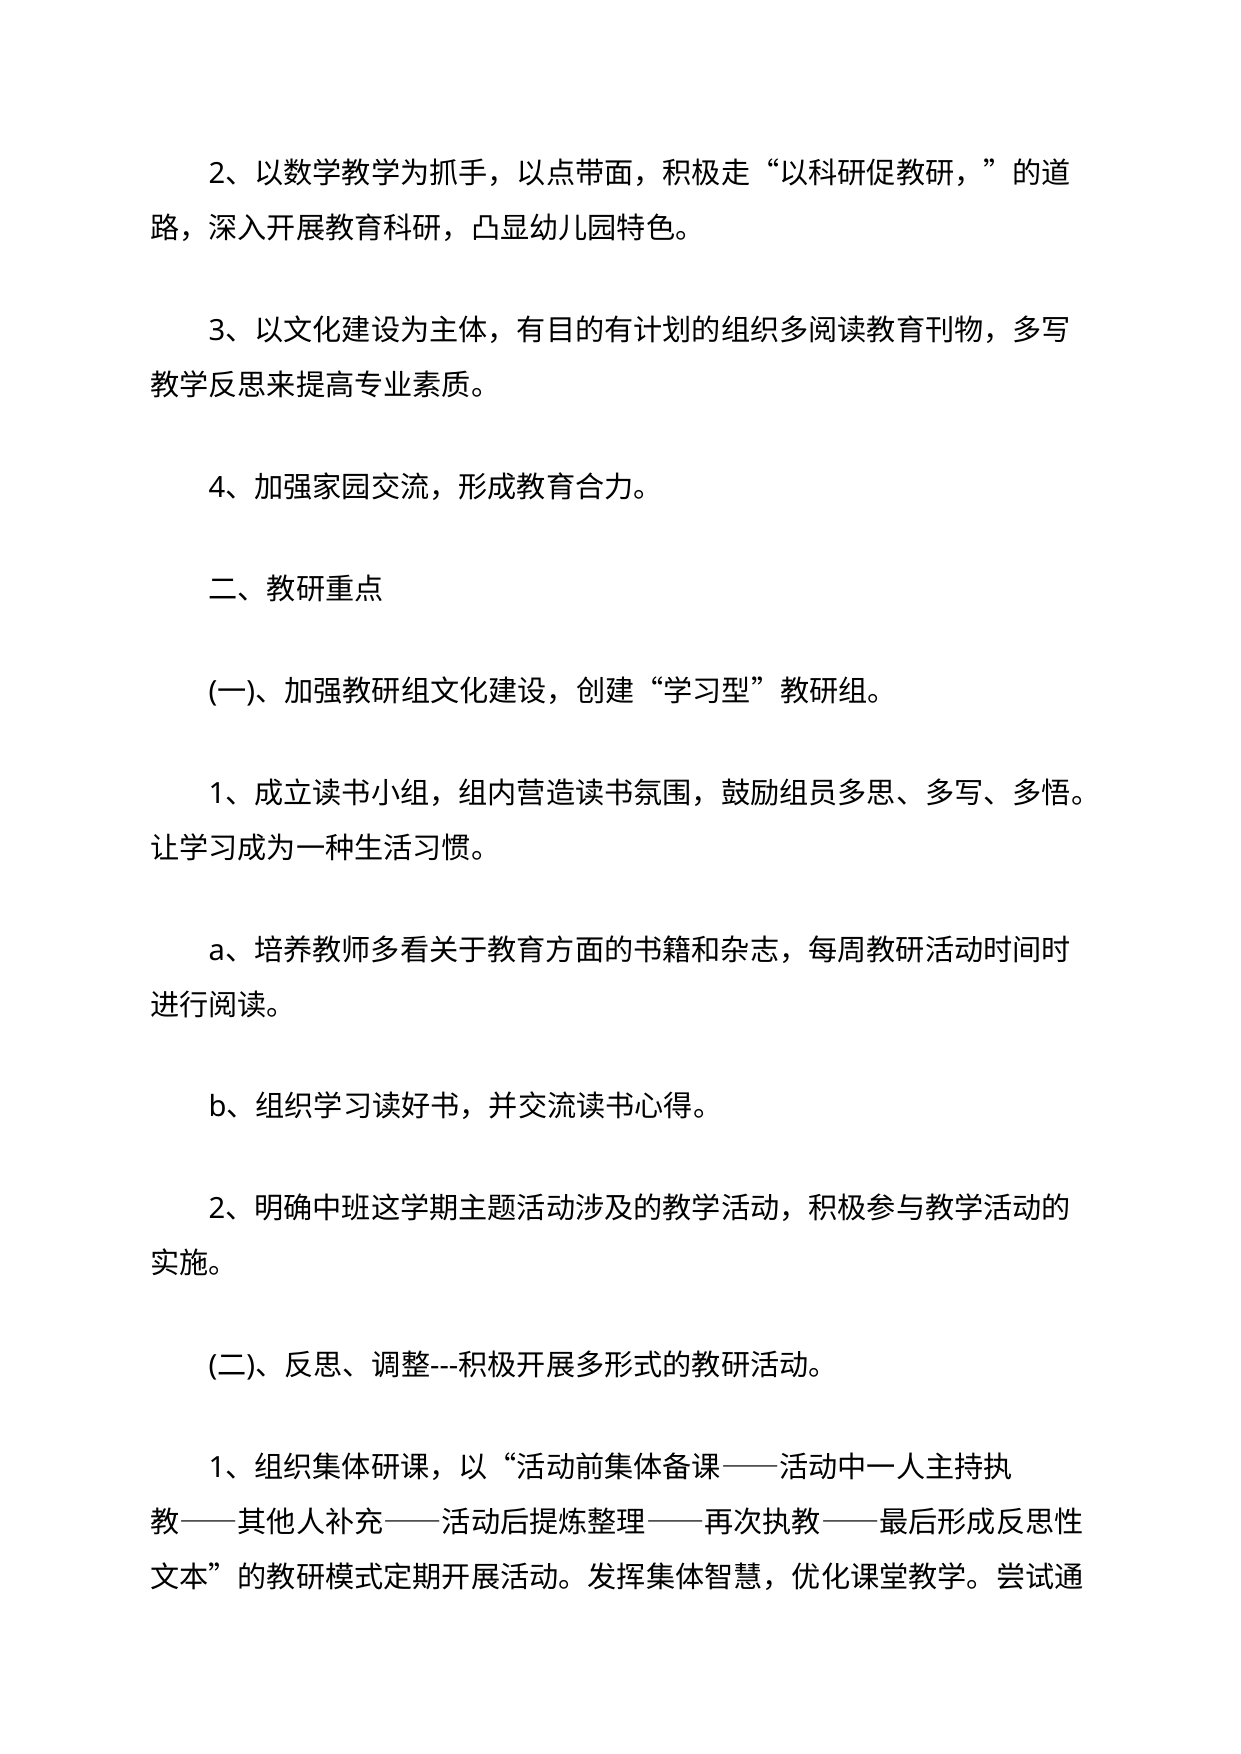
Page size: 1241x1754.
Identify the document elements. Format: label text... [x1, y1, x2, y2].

text b、组织学习读好书，并交流读书心得。 [150, 1083, 1090, 1125]
text 2、以数学教学为抓手，以点带面，积极走“以科研促教研，”的道路，深入开展教育科研，凸显幼儿园特色。 [150, 150, 1090, 247]
text 1、成立读书小组，组内营造读书氛围，鼓励组员多思、多写、多悟。让学习成为一种生活习惯。 [150, 769, 1090, 867]
text a、培养教师多看关于教育方面的书籍和杂志，每周教研活动时间时进行阅读。 [150, 926, 1090, 1023]
text (一)、加强教研组文化建设，创建“学习型”教研组。 [150, 667, 1090, 710]
text (二)、反思、调整---积极开展多形式的教研活动。 [150, 1342, 1090, 1384]
text 4、加强家园交流，形成教育合力。 [150, 463, 1090, 506]
text 2、明确中班这学期主题活动涉及的教学活动，积极参与教学活动的实施。 [150, 1185, 1090, 1282]
text 3、以文化建设为主体，有目的有计划的组织多阅读教育刊物，多写教学反思来提高专业素质。 [150, 307, 1090, 404]
text 二、教研重点 [150, 566, 1090, 608]
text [150, 1443, 1090, 1596]
